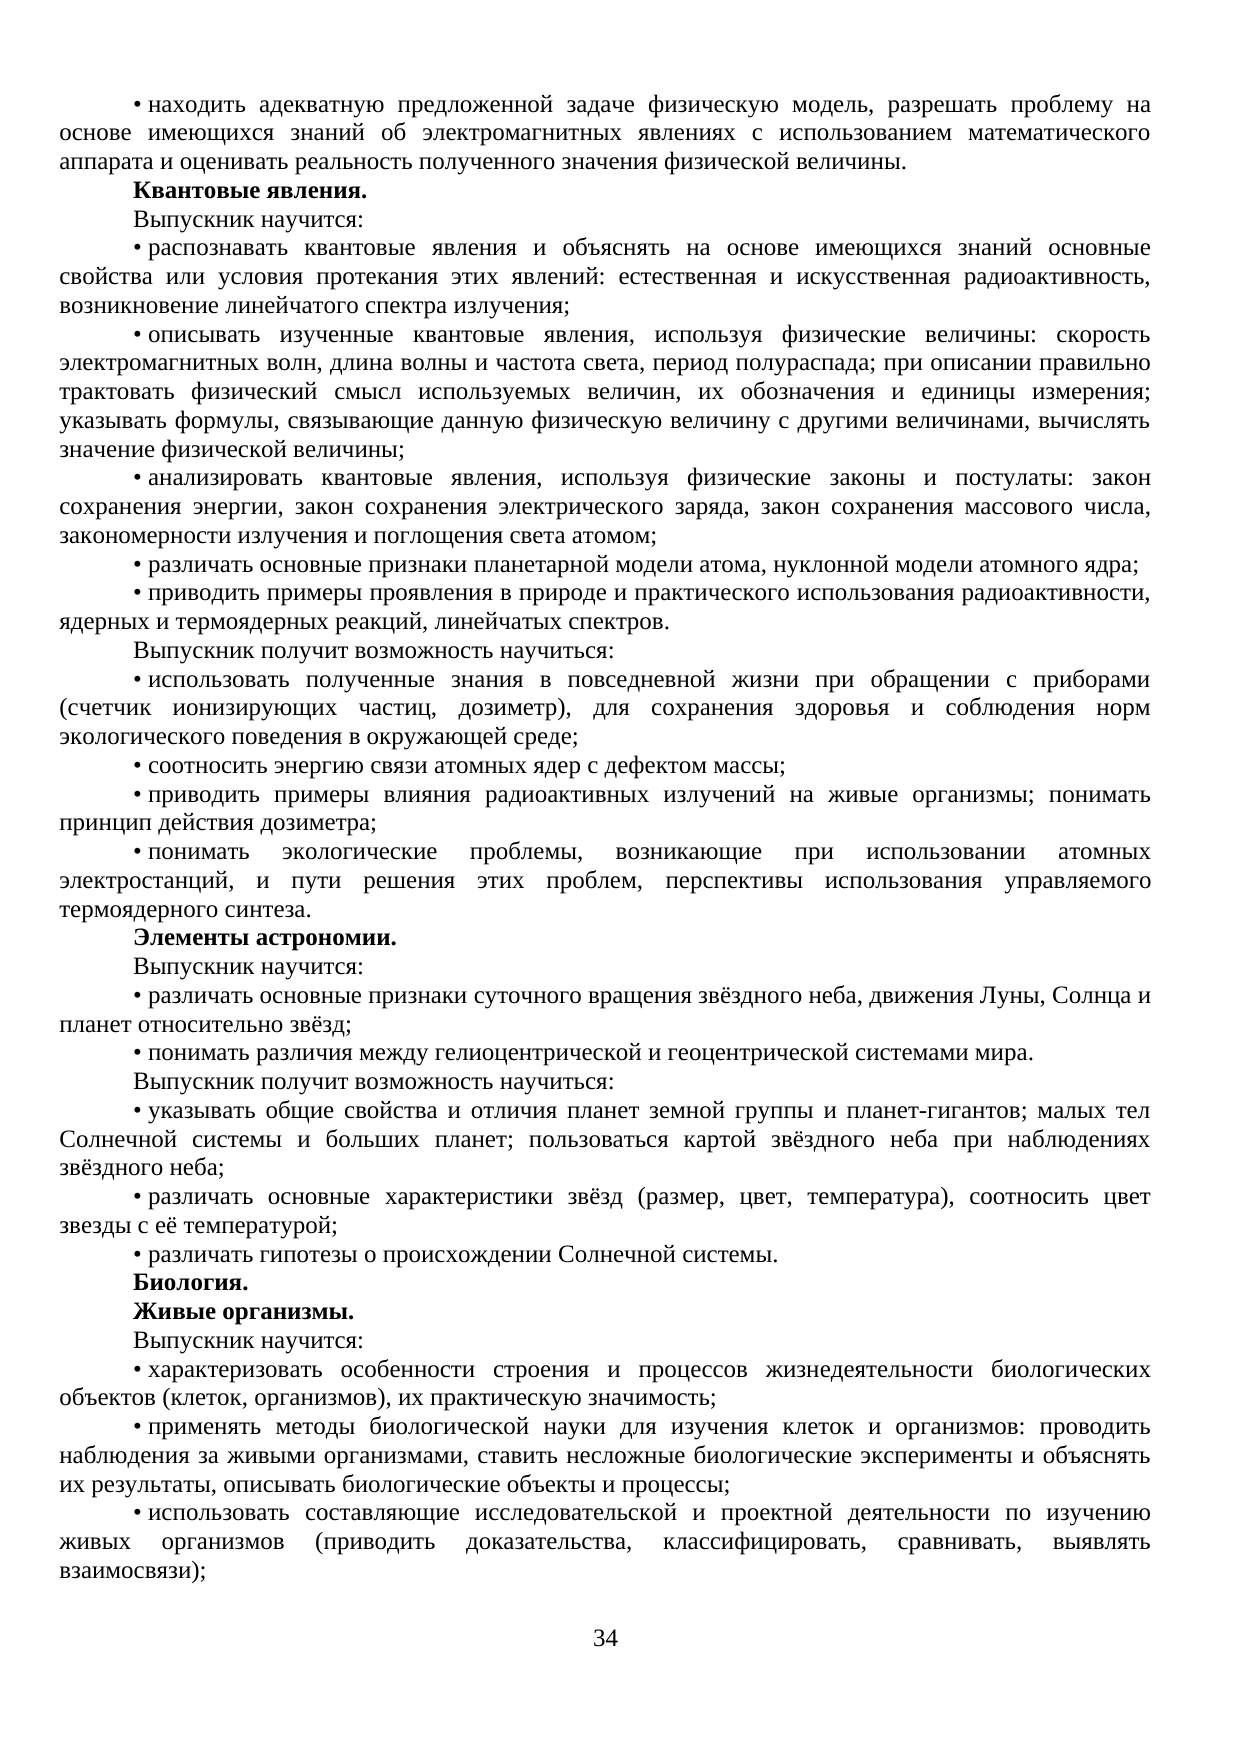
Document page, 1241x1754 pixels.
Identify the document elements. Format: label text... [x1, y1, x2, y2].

text • различать основные признаки суточного вращения звёздного неба, движения Луны, Солнца и планет относительно звёзд; [59, 980, 1152, 1037]
text • различать гипотезы о происхождении Солнечной системы. [59, 1239, 1152, 1267]
text • описывать изученные квантовые явления, используя физические величины: скорость электромагнитных волн, длина волны и частота света, период полураспада; при описании правильно трактовать физический смысл используемых величин, их обозначения и единицы измерения; указывать формулы, связывающие данную физическую величину с другими величинами, вычислять значение физической величины; [59, 319, 1152, 462]
text • указывать общие свойства и отличия планет земной группы и планет-гигантов; малых тел Солнечной системы и больших планет; пользоваться картой звёздного неба при наблюдениях звёздного неба; [59, 1095, 1152, 1181]
text • распознавать квантовые явления и объяснять на основе имеющихся знаний основные свойства или условия протекания этих явлений: естественная и искусственная радиоактивность, возникновение линейчатого спектра излучения; [59, 232, 1152, 319]
text • понимать различия между гелиоцентрической и геоцентрической системами мира. [59, 1037, 1152, 1066]
text • приводить примеры проявления в природе и практического использования радиоактивности, ядерных и термоядерных реакций, линейчатых спектров. [59, 577, 1152, 635]
text • соотносить энергию связи атомных ядер с дефектом массы; [59, 750, 1152, 779]
text Выпускник научится: [59, 204, 1152, 232]
text • использовать полученные знания в повседневной жизни при обращении с приборами (счетчик ионизирующих частиц, дозиметр), для сохранения здоровья и соблюдения норм экологического поведения в окружающей среде; [59, 664, 1152, 750]
text • понимать экологические проблемы, возникающие при использовании атомных электростанций, и пути решения этих проблем, перспективы использования управляемого термоядерного синтеза. [59, 836, 1152, 922]
text • использовать составляющие исследовательской и проектной деятельности по изучению живых организмов (приводить доказательства, классифицировать, сравнивать, выявлять взаимосвязи); [59, 1497, 1152, 1584]
text • характеризовать особенности строения и процессов жизнедеятельности биологических объектов (клеток, организмов), их практическую значимость; [59, 1354, 1152, 1411]
text • применять методы биологической науки для изучения клеток и организмов: проводить наблюдения за живыми организмами, ставить несложные биологические эксперименты и объяснять их результаты, описывать биологические объекты и процессы; [59, 1411, 1152, 1497]
text • находить адекватную предложенной задаче физическую модель, разрешать проблему на основе имеющихся знаний об электромагнитных явлениях с использованием математического аппарата и оценивать реальность полученного значения физической величины. [59, 89, 1152, 175]
text Выпускник получит возможность научиться: [59, 1066, 1152, 1095]
text Выпускник научится: [59, 1325, 1152, 1354]
text Живые организмы. [59, 1296, 1152, 1325]
text • различать основные характеристики звёзд (размер, цвет, температура), соотносить цвет звезды с её температурой; [59, 1181, 1152, 1239]
text Квантовые явления. [59, 175, 1152, 204]
text Выпускник получит возможность научиться: [59, 635, 1152, 664]
text Биология. [59, 1267, 1152, 1296]
text • анализировать квантовые явления, используя физические законы и постулаты: закон сохранения энергии, закон сохранения электрического заряда, закон сохранения массового числа, закономерности излучения и поглощения света атомом; [59, 462, 1152, 549]
text • приводить примеры влияния радиоактивных излучений на живые организмы; понимать принцип действия дозиметра; [59, 779, 1152, 836]
text Выпускник научится: [59, 951, 1152, 980]
text • различать основные признаки планетарной модели атома, нуклонной модели атомного ядра; [59, 549, 1152, 577]
text Элементы астрономии. [59, 922, 1152, 951]
